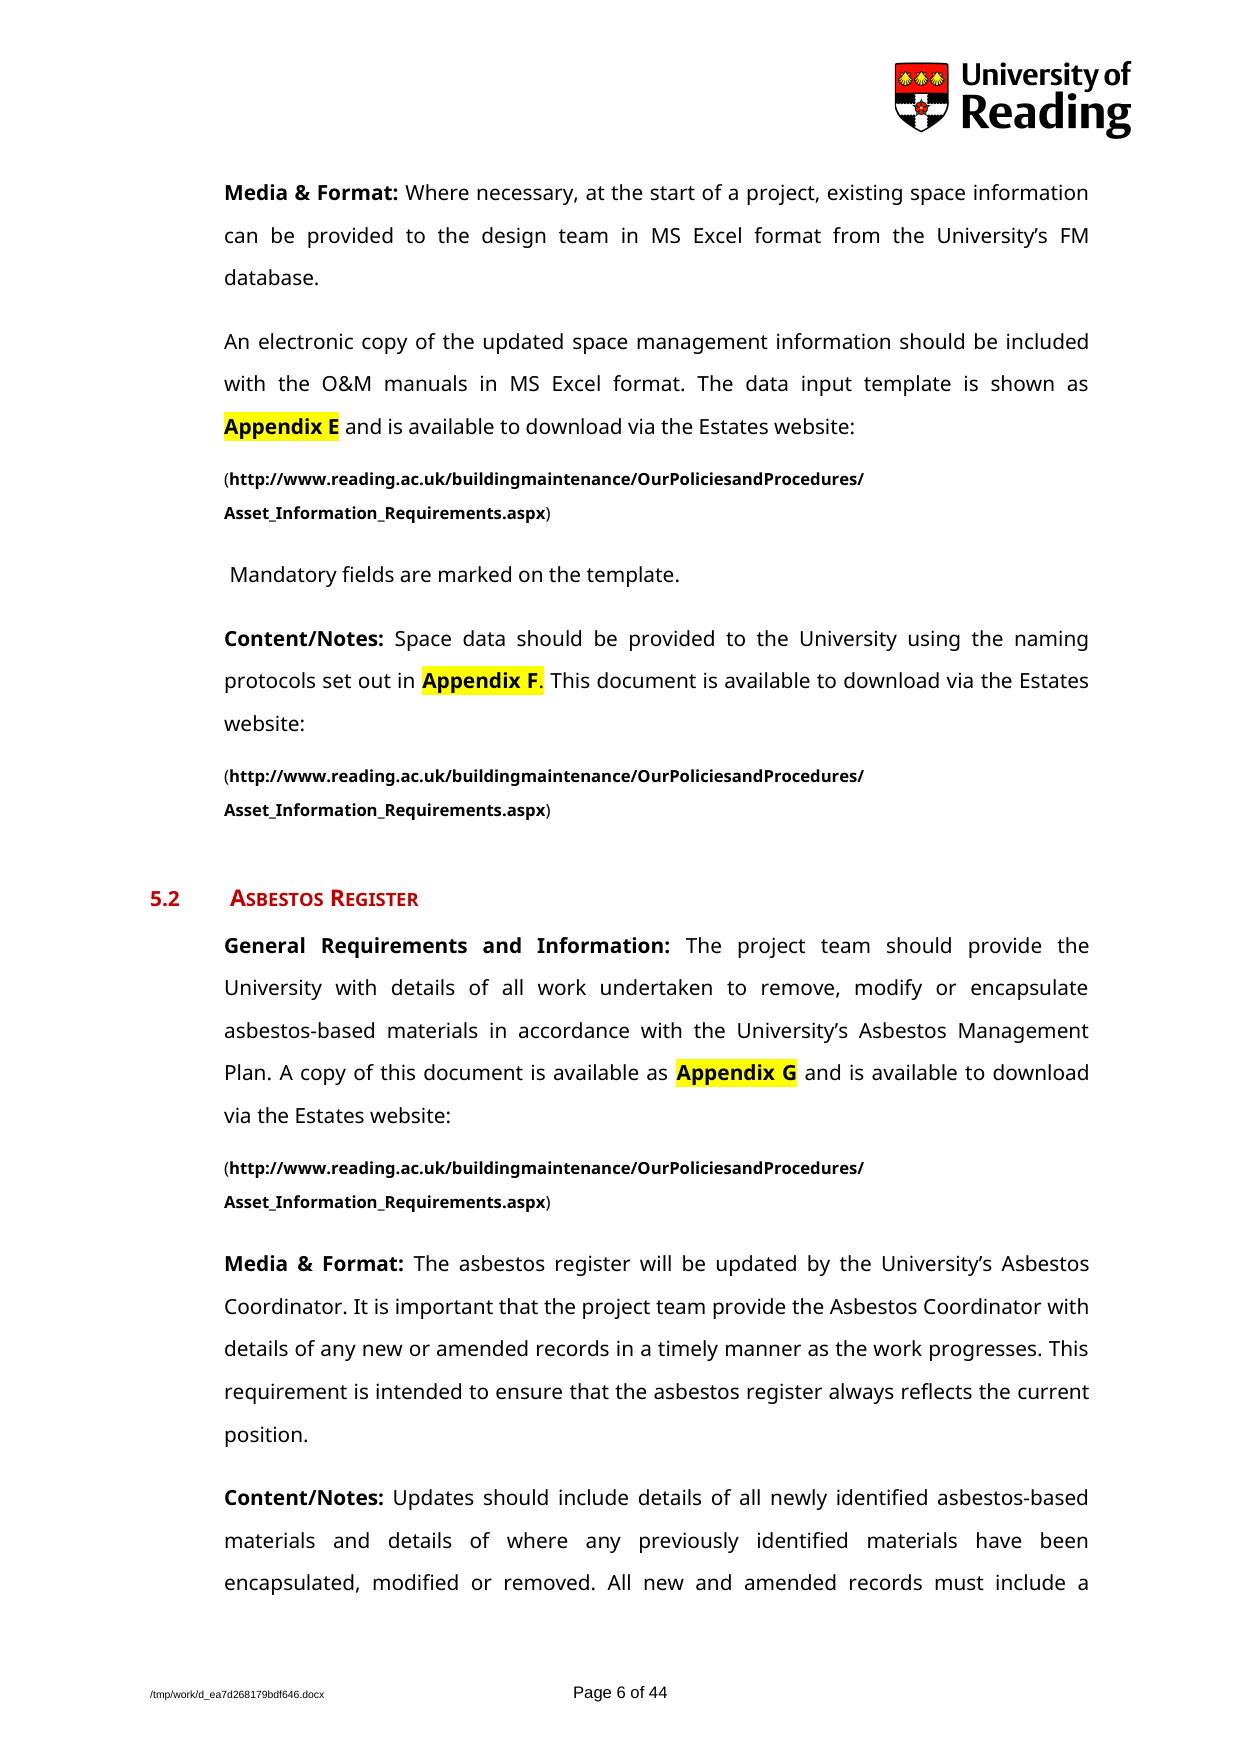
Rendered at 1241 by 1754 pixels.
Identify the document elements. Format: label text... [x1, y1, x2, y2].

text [224, 1483, 1090, 1597]
text (http://www.reading.ac.uk/buildingmaintenance/OurPoliciesandProcedures/Asset_Information_Requirements.aspx) [224, 467, 1090, 524]
text Media & Format: The asbestos register will be updated by the University’s Asbestos Coordinator. It is important that the project team provide the Asbestos Coordinator with details of any new or amended records in a timely manner as the work progresses. This requirement is intended to ensure that the asbestos register always reflects the current position. [224, 1249, 1090, 1448]
picture [894, 61, 1132, 139]
text Media & Format: Where necessary, at the start of a project, existing space information can be provided to the design team in MS Excel format from the University’s FM database. [224, 178, 1090, 292]
text (http://www.reading.ac.uk/buildingmaintenance/OurPoliciesandProcedures/Asset_Information_Requirements.aspx) [224, 1156, 1090, 1213]
subtitle Asbestos Register [150, 882, 1090, 913]
text An electronic copy of the updated space management information should be included with the O&M manuals in MS Excel format. The data input template is shown as Appendix E and is available to download via the Estates website: [224, 327, 1090, 441]
text General Requirements and Information: The project team should provide the University with details of all work undertaken to remove, modify or encapsulate asbestos-based materials in accordance with the University’s Asbestos Management Plan. A copy of this document is available as Appendix G and is available to download via the Estates website: [224, 931, 1090, 1129]
text Content/Notes: Space data should be provided to the University using the naming protocols set out in Appendix F. This document is available to download via the Estates website: [224, 624, 1090, 737]
text Mandatory fields are marked on the template. [224, 560, 1090, 589]
text (http://www.reading.ac.uk/buildingmaintenance/OurPoliciesandProcedures/Asset_Information_Requirements.aspx) [224, 764, 1090, 821]
